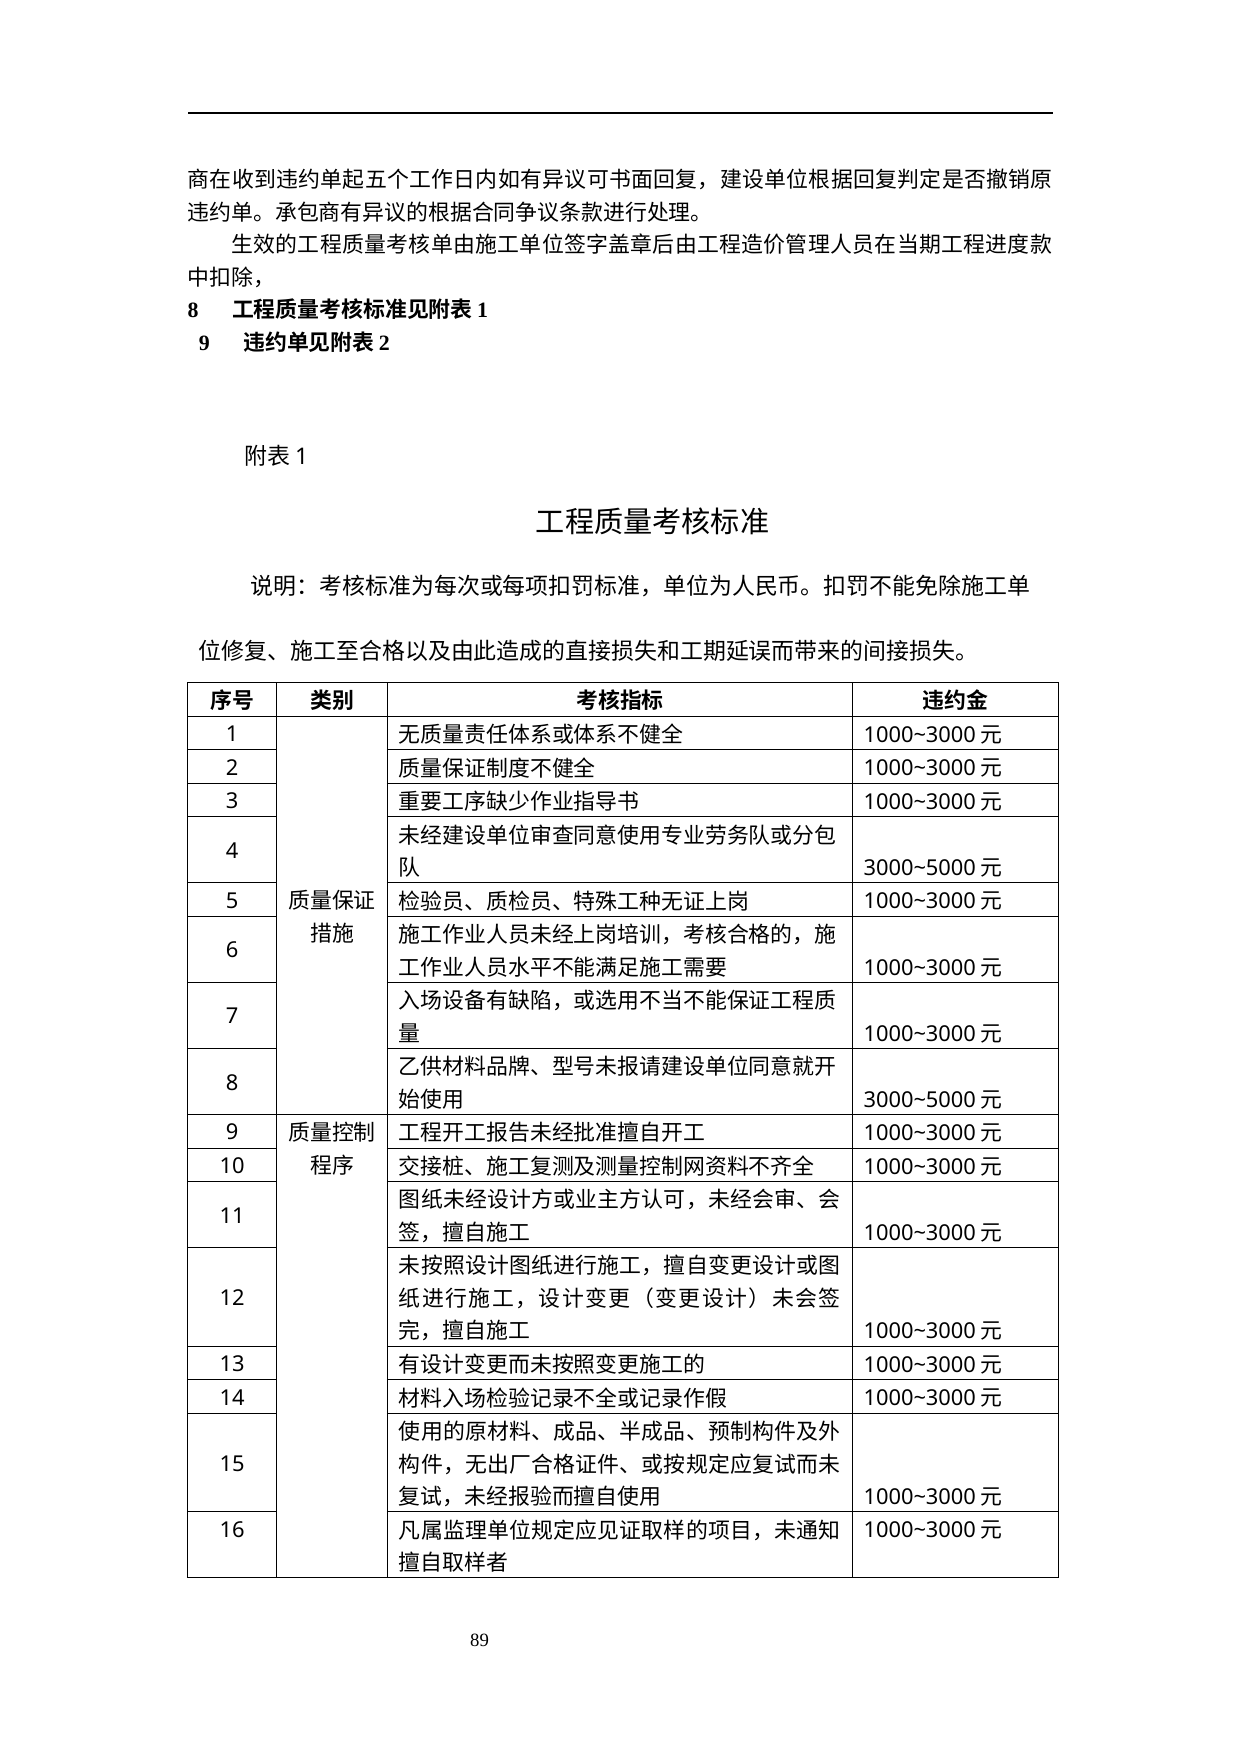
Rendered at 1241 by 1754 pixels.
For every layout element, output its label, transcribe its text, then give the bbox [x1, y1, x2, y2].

table_cell 1000~3000元 [853, 1115, 1058, 1147]
table_cell 未经建设单位审查同意使用专业劳务队或分包队 [388, 817, 852, 882]
table_cell 7 [188, 983, 276, 1048]
table_cell 11 [188, 1182, 276, 1247]
table_cell 9 [188, 1115, 276, 1147]
table_cell 1000~3000元 [853, 1182, 1058, 1247]
table_cell 10 [188, 1149, 276, 1181]
table_cell 1000~3000元 [853, 1149, 1058, 1181]
text 生效的工程质量考核单由施工单位签字盖章后由工程造价管理人员在当期工程进度款中扣除， [187, 227, 1053, 292]
table_cell 1000~3000元 [853, 1248, 1058, 1346]
table_cell 2 [188, 750, 276, 783]
table_cell 施工作业人员未经上岗培训，考核合格的，施工作业人员水平不能满足施工需要 [388, 917, 852, 982]
table_cell 无质量责任体系或体系不健全 [388, 717, 852, 749]
table_cell 未按照设计图纸进行施工，擅自变更设计或图纸进行施工，设计变更（变更设计）未会签完，擅自施工 [388, 1248, 852, 1346]
table_cell 违约金 [853, 683, 1058, 716]
list 工程质量考核标准见附表1 [187, 292, 1053, 324]
table_cell 13 [188, 1347, 276, 1379]
table_cell 8 [188, 1049, 276, 1114]
table_cell 1000~3000元 [853, 883, 1058, 916]
table_cell 1000~3000元 [853, 750, 1058, 783]
table_cell 1000~3000元 [853, 717, 1058, 749]
table_cell 质量保证制度不健全 [388, 750, 852, 783]
table_header 违约单见附表2 附表1 工程质量考核标准 说明：考核标准为每次或每项扣罚标准，单位为人民币。扣罚不能免除施工单位修复、施工至合格以及由此造成的直接损失和工期延误而带来的间接损失。 [188, 325, 1059, 682]
table_cell 乙供材料品牌、型号未报请建设单位同意就开始使用 [388, 1049, 852, 1114]
table_cell 材料入场检验记录不全或记录作假 [388, 1380, 852, 1413]
table_cell 1000~3000元 [853, 1380, 1058, 1413]
table_cell 1000~3000元 [853, 1512, 1058, 1577]
table_cell 序号 [188, 683, 276, 716]
table_cell 入场设备有缺陷，或选用不当不能保证工程质量 [388, 983, 852, 1048]
table_cell 使用的原材料、成品、半成品、预制构件及外构件，无出厂合格证件、或按规定应复试而未复试，未经报验而擅自使用 [388, 1414, 852, 1511]
table_cell 1000~3000元 [853, 1414, 1058, 1511]
table_cell 考核指标 [388, 683, 852, 716]
table_cell 检验员、质检员、特殊工种无证上岗 [388, 883, 852, 916]
table_cell 1000~3000元 [853, 1347, 1058, 1379]
table_cell 类别 [277, 683, 387, 716]
table_cell 质量保证措施 [277, 717, 387, 1114]
table_cell 3000~5000元 [853, 817, 1058, 882]
table_cell 12 [188, 1248, 276, 1346]
table_cell 3000~5000元 [853, 1049, 1058, 1114]
table_cell 质量控制程序 [277, 1115, 387, 1577]
table_cell 14 [188, 1380, 276, 1413]
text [187, 162, 1053, 227]
table_cell 1000~3000元 [853, 917, 1058, 982]
table_cell 3 [188, 784, 276, 816]
table_cell 1000~3000元 [853, 983, 1058, 1048]
table_cell 有设计变更而未按照变更施工的 [388, 1347, 852, 1379]
table_cell 1 [188, 717, 276, 749]
table_cell 交接桩、施工复测及测量控制网资料不齐全 [388, 1149, 852, 1181]
table_cell 6 [188, 917, 276, 982]
table_cell 工程开工报告未经批准擅自开工 [388, 1115, 852, 1147]
table_cell 凡属监理单位规定应见证取样的项目，未通知擅自取样者 [388, 1512, 852, 1577]
table_cell 4 [188, 817, 276, 882]
table_cell 16 [188, 1512, 276, 1577]
table_cell 15 [188, 1414, 276, 1511]
table_cell 1000~3000元 [853, 784, 1058, 816]
table_cell 重要工序缺少作业指导书 [388, 784, 852, 816]
table_cell 5 [188, 883, 276, 916]
table_cell 图纸未经设计方或业主方认可，未经会审、会签，擅自施工 [388, 1182, 852, 1247]
